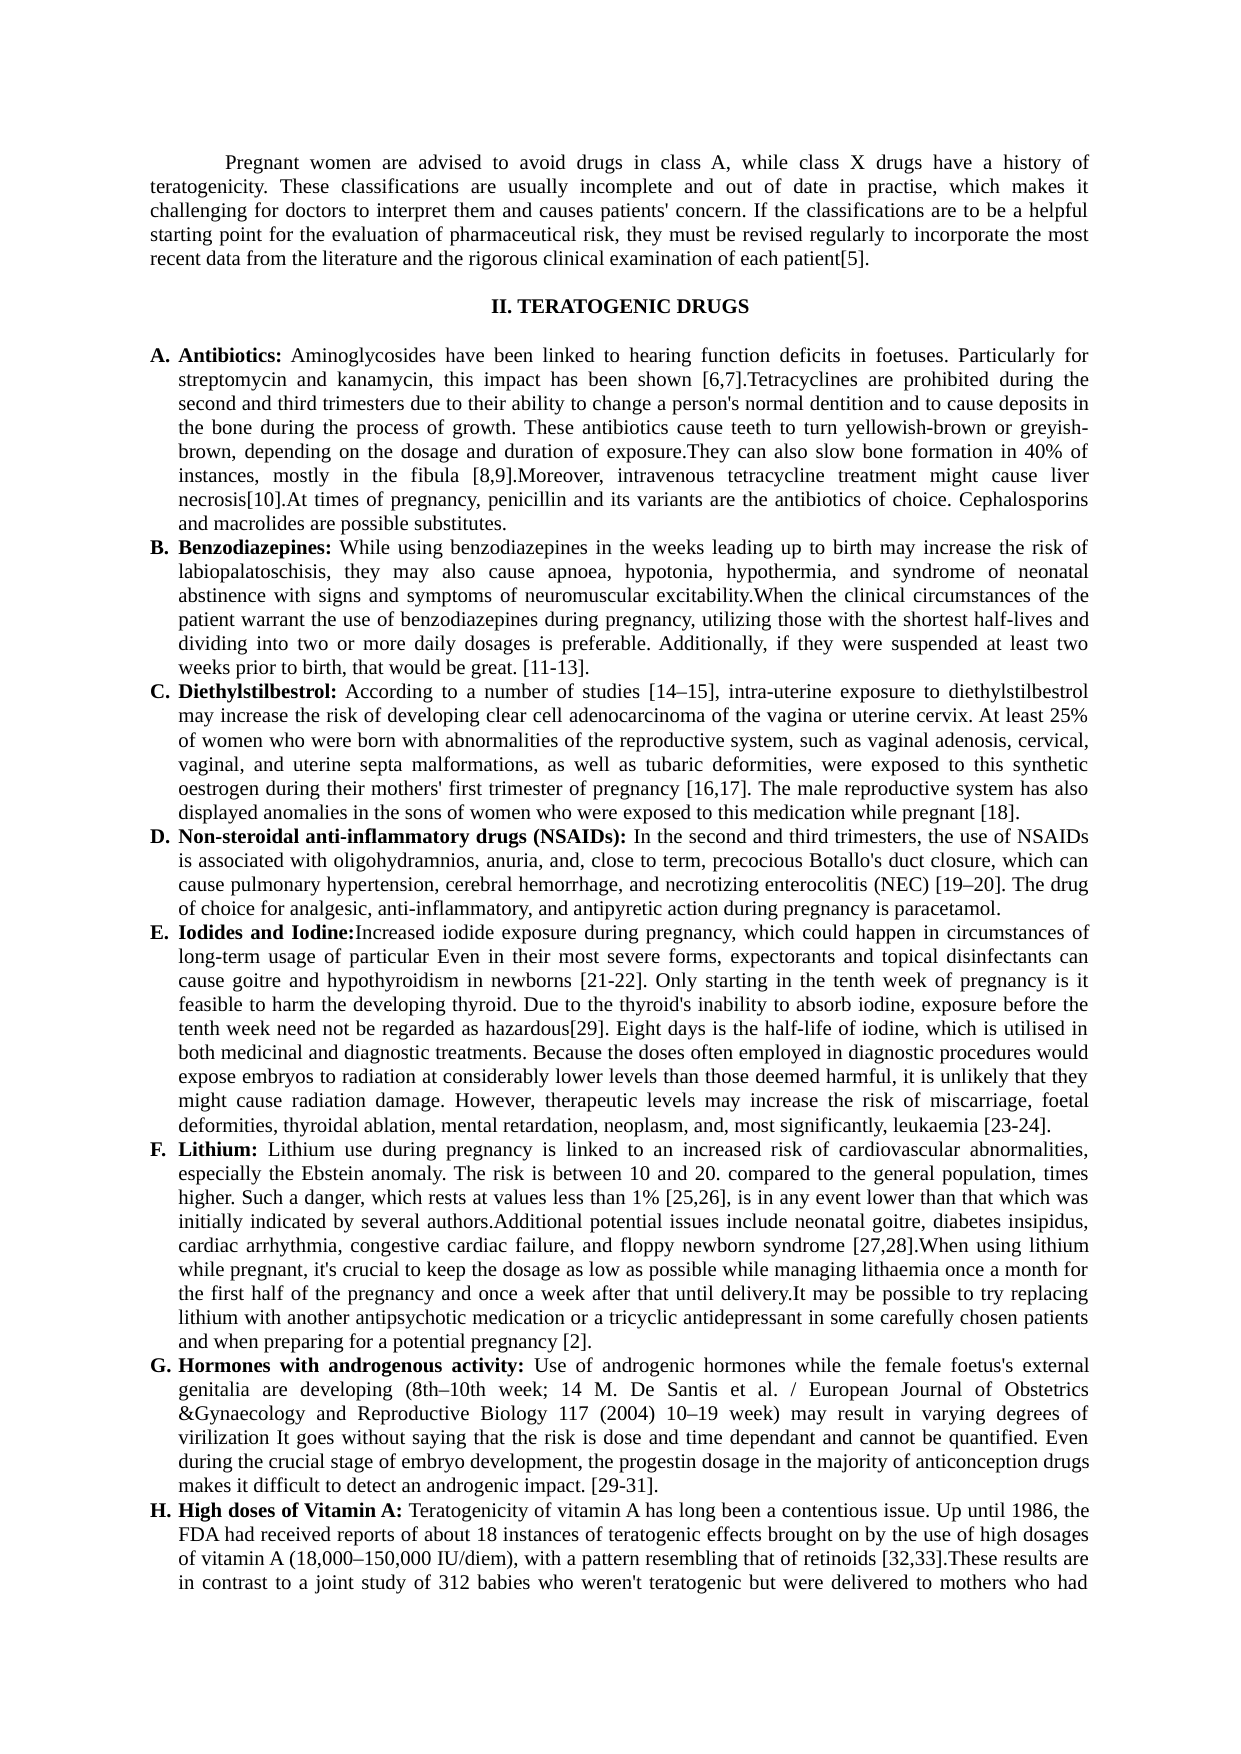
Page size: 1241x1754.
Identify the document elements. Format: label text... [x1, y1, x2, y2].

list Antibiotics: Aminoglycosides have been linked to hearing function deficits in foetuses. Particularly for streptomycin and kanamycin, this impact has been shown [6,7].Tetracyclines are prohibited during the second and third trimesters due to their ability to change a person's normal dentition and to cause deposits in the bone during the process of growth. These antibiotics cause teeth to turn yellowish-brown or greyish-brown, depending on the dosage and duration of exposure.They can also slow bone formation in 40% of instances, mostly in the fibula [8,9].Moreover, intravenous tetracycline treatment might cause liver necrosis[10].At times of pregnancy, penicillin and its variants are the antibiotics of choice. Cephalosporins and macrolides are possible substitutes. [150, 342, 1090, 535]
list Diethylstilbestrol: According to a number of studies [14–15], intra-uterine exposure to diethylstilbestrol may increase the risk of developing clear cell adenocarcinoma of the vagina or uterine cervix. At least 25% of women who were born with abnormalities of the reproductive system, such as vaginal adenosis, cervical, vaginal, and uterine septa malformations, as well as tubaric deformities, were exposed to this synthetic oestrogen during their mothers' first trimester of pregnancy [16,17]. The male reproductive system has also displayed anomalies in the sons of women who were exposed to this medication while pregnant [18]. [150, 679, 1090, 824]
text II. TERATOGENIC DRUGS [150, 294, 1090, 318]
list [150, 1497, 1090, 1594]
text Pregnant women are advised to avoid drugs in class A, while class X drugs have a history of teratogenicity. These classifications are usually incomplete and out of date in practise, which makes it challenging for doctors to interpret them and causes patients' concern. If the classifications are to be a helpful starting point for the evaluation of pharmaceutical risk, they must be revised regularly to incorporate the most recent data from the literature and the rigorous clinical examination of each patient[5]. [150, 150, 1090, 270]
list Lithium: Lithium use during pregnancy is linked to an increased risk of cardiovascular abnormalities, especially the Ebstein anomaly. The risk is between 10 and 20. compared to the general population, times higher. Such a danger, which rests at values less than 1% [25,26], is in any event lower than that which was initially indicated by several authors.Additional potential issues include neonatal goitre, diabetes insipidus, cardiac arrhythmia, congestive cardiac failure, and floppy newborn syndrome [27,28].When using lithium while pregnant, it's crucial to keep the dosage as low as possible while managing lithaemia once a month for the first half of the pregnancy and once a week after that until delivery.It may be possible to try replacing lithium with another antipsychotic medication or a tricyclic antidepressant in some carefully chosen patients and when preparing for a potential pregnancy [2]. [150, 1137, 1090, 1353]
list Hormones with androgenous activity: Use of androgenic hormones while the female foetus's external genitalia are developing (8th–10th week; 14 M. De Santis et al. / European Journal of Obstetrics &Gynaecology and Reproductive Biology 117 (2004) 10–19 week) may result in varying degrees of virilization It goes without saying that the risk is dose and time dependant and cannot be quantified. Even during the crucial stage of embryo development, the progestin dosage in the majority of anticonception drugs makes it difficult to detect an androgenic impact. [29-31]. [150, 1353, 1090, 1497]
list Iodides and Iodine:Increased iodide exposure during pregnancy, which could happen in circumstances of long-term usage of particular Even in their most severe forms, expectorants and topical disinfectants can cause goitre and hypothyroidism in newborns [21-22]. Only starting in the tenth week of pregnancy is it feasible to harm the developing thyroid. Due to the thyroid's inability to absorb iodine, exposure before the tenth week need not be regarded as hazardous[29]. Eight days is the half-life of iodine, which is utilised in both medicinal and diagnostic treatments. Because the doses often employed in diagnostic procedures would expose embryos to radiation at considerably lower levels than those deemed harmful, it is unlikely that they might cause radiation damage. However, therapeutic levels may increase the risk of miscarriage, foetal deformities, thyroidal ablation, mental retardation, neoplasm, and, most significantly, leukaemia [23-24]. [150, 920, 1090, 1137]
list Benzodiazepines: While using benzodiazepines in the weeks leading up to birth may increase the risk of labiopalatoschisis, they may also cause apnoea, hypotonia, hypothermia, and syndrome of neonatal abstinence with signs and symptoms of neuromuscular excitability.When the clinical circumstances of the patient warrant the use of benzodiazepines during pregnancy, utilizing those with the shortest half-lives and dividing into two or more daily dosages is preferable. Additionally, if they were suspended at least two weeks prior to birth, that would be great. [11-13]. [150, 535, 1090, 679]
list Non-steroidal anti-inflammatory drugs (NSAIDs): In the second and third trimesters, the use of NSAIDs is associated with oligohydramnios, anuria, and, close to term, precocious Botallo's duct closure, which can cause pulmonary hypertension, cerebral hemorrhage, and necrotizing enterocolitis (NEC) [19–20]. The drug of choice for analgesic, anti-inflammatory, and antipyretic action during pregnancy is paracetamol. [150, 824, 1090, 920]
